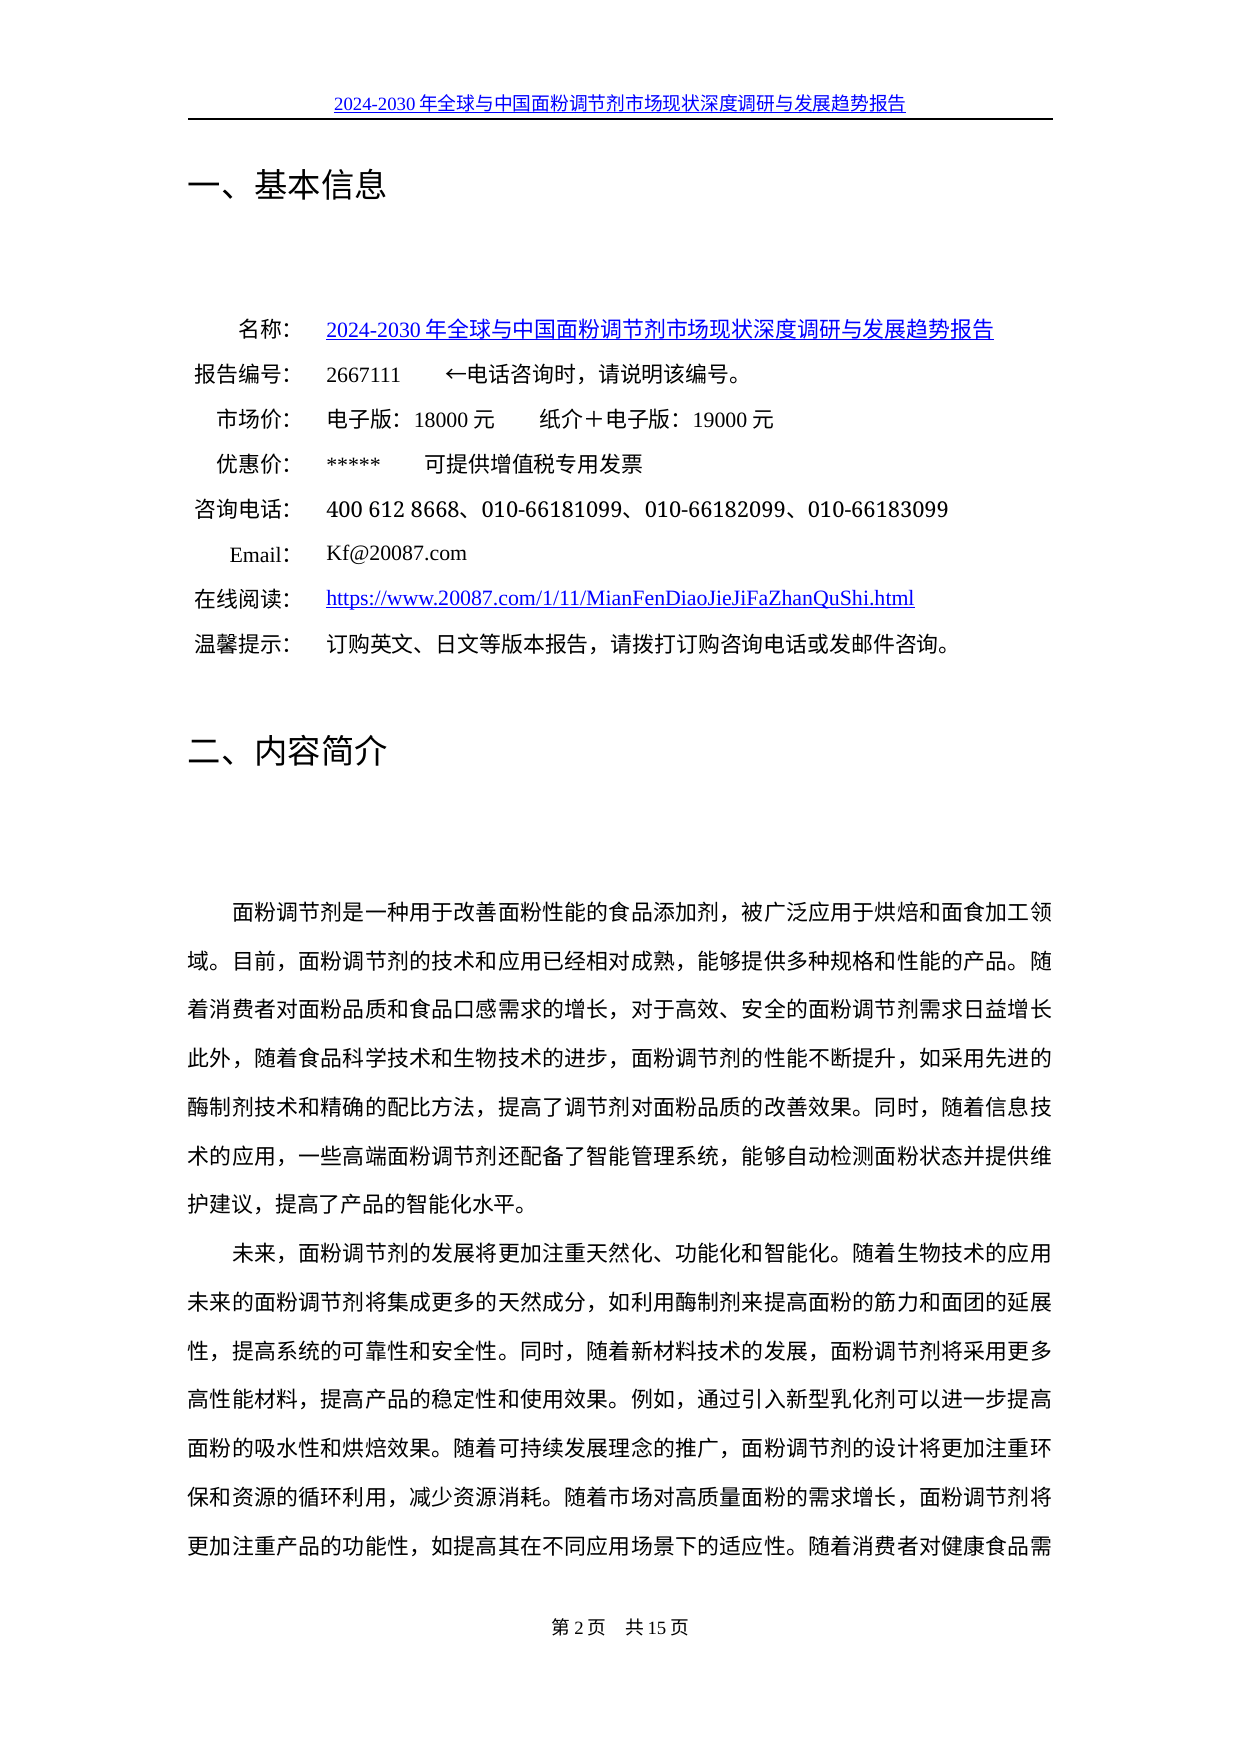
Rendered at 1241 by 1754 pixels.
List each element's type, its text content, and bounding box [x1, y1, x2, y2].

table_cell 400 612 8668、010-66181099、010-66182099、010-66183099 [315, 492, 1073, 537]
table_cell 订购英文、日文等版本报告，请拨打订购咨询电话或发邮件咨询。 [315, 627, 1073, 672]
title 一、基本信息 [187, 150, 1053, 215]
table_cell 优惠价： [167, 447, 315, 492]
table_cell ***** 可提供增值税专用发票 [315, 447, 1073, 492]
table_cell 在线阅读： [167, 582, 315, 627]
table_cell 温馨提示： [167, 627, 315, 672]
table_cell 咨询电话： [167, 492, 315, 537]
table_cell 2667111 ←电话咨询时，请说明该编号。 [315, 357, 1073, 402]
table_cell 报告编号： [167, 357, 315, 402]
title 二、内容简介 [187, 717, 1053, 782]
table_cell [315, 582, 1073, 627]
table_header 2024-2030年全球与中国面粉调节剂市场现状深度调研与发展趋势报告 [315, 312, 1073, 357]
table_cell Kf@20087.com [315, 537, 1073, 582]
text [187, 894, 1053, 1561]
table_header 名称： [167, 312, 315, 357]
table_cell 电子版：18000 元 纸介＋电子版：19000 元 [315, 402, 1073, 447]
table_cell Email： [167, 537, 315, 582]
table_cell 市场价： [167, 402, 315, 447]
